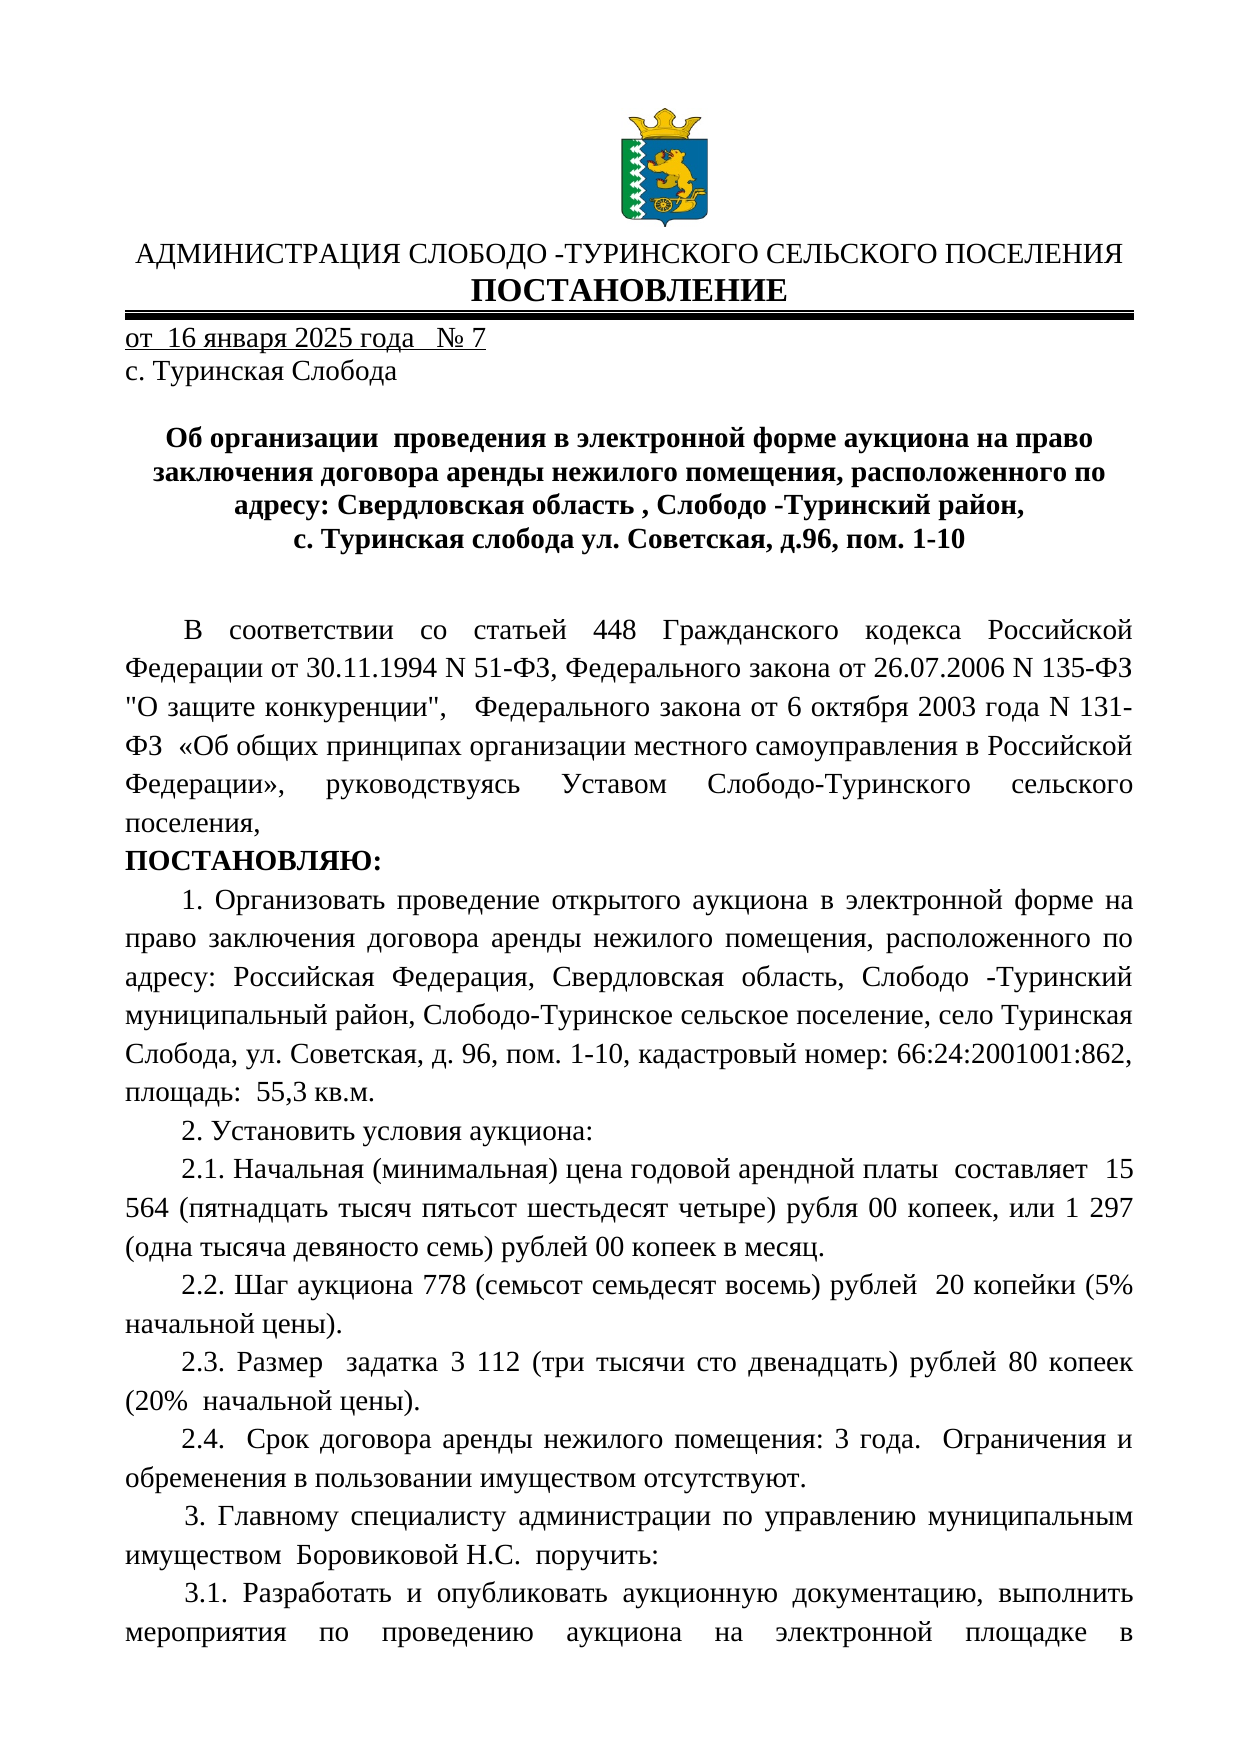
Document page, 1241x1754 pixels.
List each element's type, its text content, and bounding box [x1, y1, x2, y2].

text 2.4. Срок договора аренды нежилого помещения: 3 года. Ограничения и обременения в пользовании имуществом отсутствуют. [125, 1421, 1134, 1493]
text ПОСТАНОВЛЕНИЕ [125, 270, 1134, 310]
text 2.1. Начальная (минимальная) цена годовой арендной платы составляет 15 564 (пятнадцать тысяч пятьсот шестьдесят четыре) рубля 00 копеек, или 1 297 (одна тысяча девяносто семь) рублей 00 копеек в месяц. [125, 1152, 1134, 1262]
table_header [125, 106, 1212, 236]
text АДМИНИСТРАЦИЯ СЛОБОДО -ТУРИНСКОГО СЕЛЬСКОГО ПОСЕЛЕНИЯ [125, 236, 1134, 270]
picture [621, 108, 708, 227]
text 1. Организовать проведение открытого аукциона в электронной форме на право заключения договора аренды нежилого помещения, расположенного по адресу: Российская Федерация, Свердловская область, Слободо -Туринский муниципальный район, Слободо-Туринское сельское поселение, село Туринская Слобода, ул. Советская, д. 96, пом. 1-10, кадастровый номер: 66:24:2001001:862, площадь: 55,3 кв.м. [125, 882, 1134, 1108]
text с. Туринская слобода ул. Советская, д.96, пом. 1-10 [125, 521, 1134, 554]
text Об организации проведения в электронной форме аукциона на право заключения договора аренды нежилого помещения, расположенного по адресу: Свердловская область , Слободо -Туринский район, [125, 420, 1134, 521]
text В соответствии со статьей 448 Гражданского кодекса Российской Федерации от 30.11.1994 N 51-ФЗ, Федерального закона от 26.07.2006 N 135-ФЗ "О защите конкуренции", Федерального закона от 6 октября 2003 года N 131-ФЗ «Об общих принципах организации местного самоуправления в Российской Федерации», руководствуясь Уставом Слободо-Туринского сельского поселения, [125, 612, 1134, 838]
picture [646, 149, 708, 212]
text 2.3. Размер задатка 3 112 (три тысячи сто двенадцать) рублей 80 копеек (20% начальной цены). [125, 1344, 1134, 1416]
text ПОСТАНОВЛЯЮ: [69, 843, 1134, 877]
text с. Туринская Слобода [125, 353, 1134, 387]
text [125, 1576, 1134, 1648]
text от 16 января 2025 года № 7 [125, 320, 1134, 353]
text 3. Главному специалисту администрации по управлению муниципальным имуществом Боровиковой Н.С. поручить: [125, 1498, 1134, 1571]
text 2.2. Шаг аукциона 778 (семьсот семьдесят восемь) рублей 20 копейки (5% начальной цены). [125, 1267, 1134, 1339]
text 2. Установить условия аукциона: [125, 1113, 1134, 1147]
